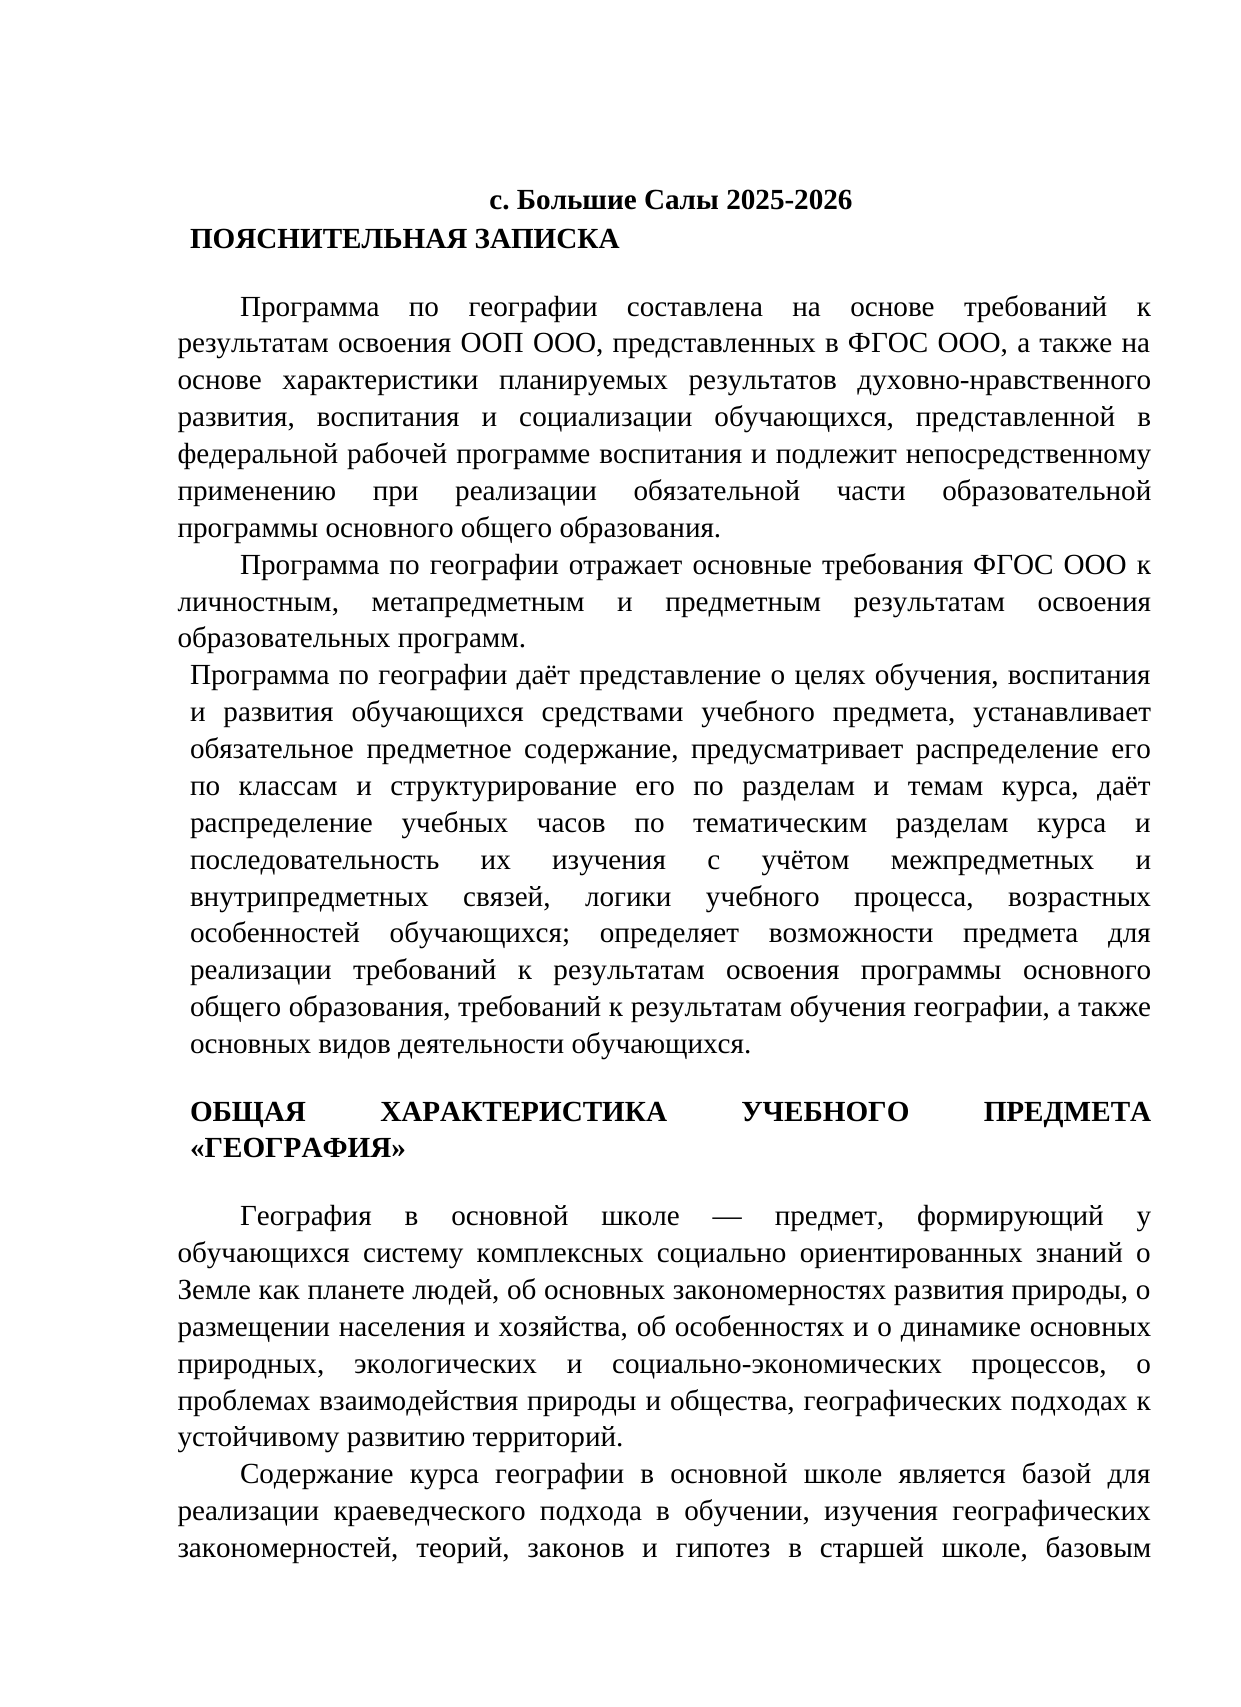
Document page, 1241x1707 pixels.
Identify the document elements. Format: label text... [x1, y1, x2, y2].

text с. Большие Салы 2025-2026 [190, 182, 1152, 216]
text ПОЯСНИТЕЛЬНАЯ ЗАПИСКА [190, 221, 1152, 254]
text ОБЩАЯ ХАРАКТЕРИСТИКА УЧЕБНОГО ПРЕДМЕТА «ГЕОГРАФИЯ» [190, 1094, 1152, 1164]
text Программа по географии составлена на основе требований к результатам освоения ООП ООО, представленных в ФГОС ООО, а также на основе характеристики планируемых результатов духовно-нравственного развития, воспитания и социализации обучающихся, представленной в федеральной рабочей программе воспитания и подлежит непосредственному применению при реализации обязательной части образовательной программы основного общего образования. [177, 289, 1152, 543]
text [177, 1456, 1152, 1564]
text Программа по географии отражает основные требования ФГОС ООО к личностным, метапредметным и предметным результатам освоения образовательных программ. [177, 547, 1152, 654]
text География в основной школе — предмет, формирующий у обучающихся систему комплексных социально ориентированных знаний о Земле как планете людей, об основных закономерностях развития природы, о размещении населения и хозяйства, об особенностях и о динамике основных природных, экологических и социально-экономических процессов, о проблемах взаимодействия природы и общества, географических подходах к устойчивому развитию территорий. [177, 1198, 1152, 1453]
text Программа по географии даёт представление о целях обучения, воспитания и развития обучающихся средствами учебного предмета, устанавливает обязательное предметное содержание, предусматривает распределение его по классам и структурирование его по разделам и темам курса, даёт распределение учебных часов по тематическим разделам курса и последовательность их изучения с учётом межпредметных и внутрипредметных связей, логики учебного процесса, возрастных особенностей обучающихся; определяет возможности предмета для реализации требований к результатам освоения программы основного общего образования, требований к результатам обучения географии, а также основных видов деятельности обучающихся. [190, 657, 1152, 1060]
